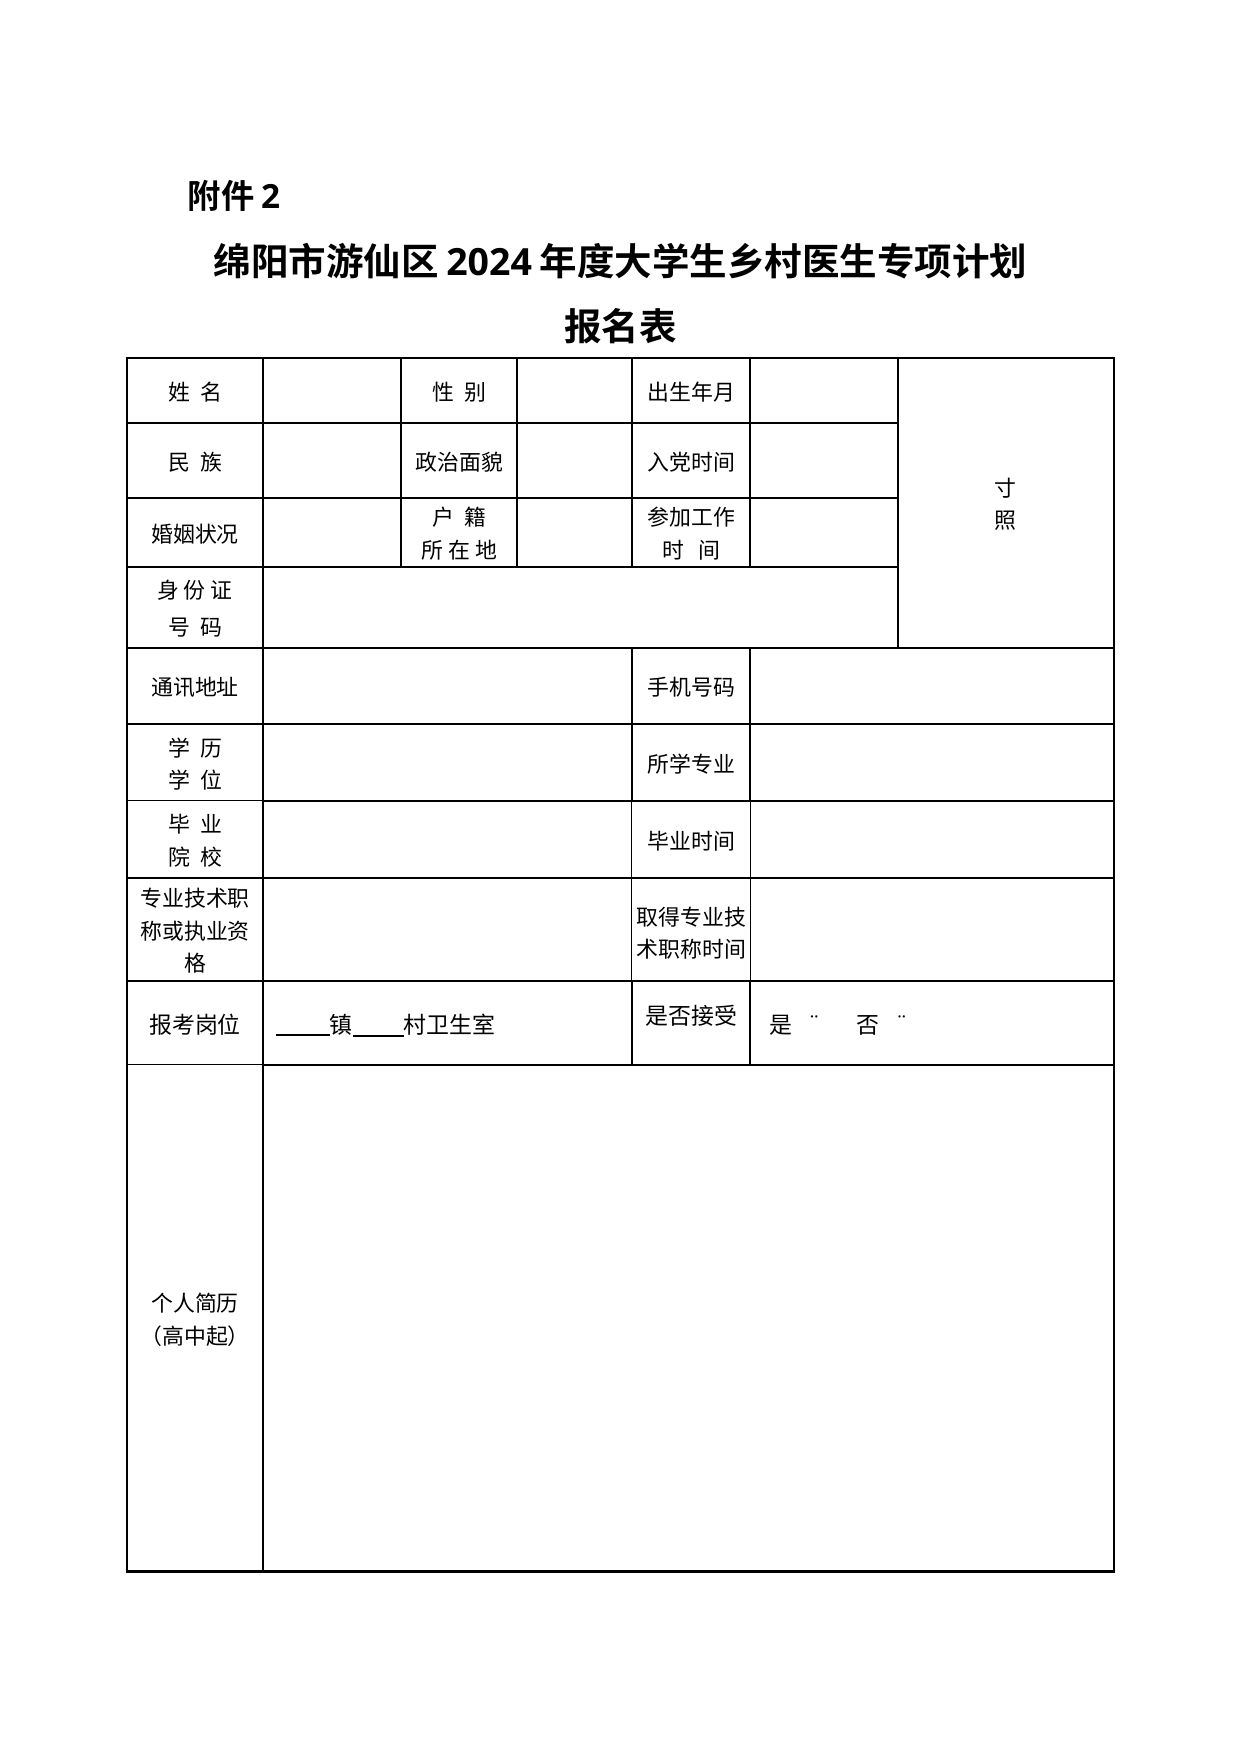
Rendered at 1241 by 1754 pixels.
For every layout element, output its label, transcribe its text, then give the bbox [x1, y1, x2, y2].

table_cell [518, 499, 631, 566]
table_header 性 别 [402, 359, 516, 422]
table_header [751, 359, 897, 422]
table_cell [751, 499, 897, 566]
table_cell 专业技术职称或执业资格 [128, 879, 262, 980]
table_cell [264, 499, 400, 566]
table_cell 是 ¨ 否 ¨ [751, 982, 1113, 1064]
table_cell [751, 879, 1113, 980]
table_cell 通讯地址 [128, 649, 262, 723]
table_cell 报考岗位 [128, 982, 262, 1064]
text 报名表 [187, 292, 1053, 357]
table_header 出生年月 [633, 359, 749, 422]
table_cell 政治面貌 [402, 424, 516, 497]
table_cell 入党时间 [633, 424, 749, 497]
table_cell 取得专业技术职称时间 [632, 879, 750, 980]
table_cell [751, 725, 1113, 800]
table_cell [264, 1066, 1113, 1570]
table_cell [751, 802, 1113, 877]
table_header [264, 359, 400, 422]
table_cell 身 份 证 号 码 [128, 568, 262, 647]
table_cell 是否接受 调 剂 [633, 982, 749, 1064]
table_cell [264, 649, 631, 723]
table_cell 手机号码 [633, 649, 749, 723]
table_cell 户 籍 所 在 地 [402, 499, 516, 566]
table_cell 婚姻状况 [128, 499, 262, 566]
text 附件2 [187, 162, 1053, 227]
table_cell [264, 568, 897, 647]
table_cell [518, 424, 631, 497]
table_cell 镇 村卫生室 [264, 982, 631, 1064]
table_cell 毕 业 院 校 [128, 801, 262, 877]
table_cell 所学专业 [633, 725, 749, 800]
table_cell [264, 725, 631, 800]
table_cell 学 历 学 位 [128, 725, 262, 800]
table_cell 参加工作 时 间 [633, 499, 749, 566]
table_cell 民 族 [128, 424, 262, 497]
text 绵阳市游仙区2024年度大学生乡村医生专项计划 [187, 227, 1053, 292]
table_cell [751, 649, 1113, 723]
table_cell [751, 424, 897, 497]
table_cell [264, 879, 631, 980]
table_cell 个人简历 （高中起） [128, 1065, 262, 1570]
table_cell [264, 424, 400, 497]
table_header 姓 名 [128, 359, 262, 422]
table_cell [264, 802, 631, 877]
table_header 寸 照 [899, 359, 1113, 647]
table_header [518, 359, 631, 422]
table_cell 毕业时间 [632, 802, 750, 877]
